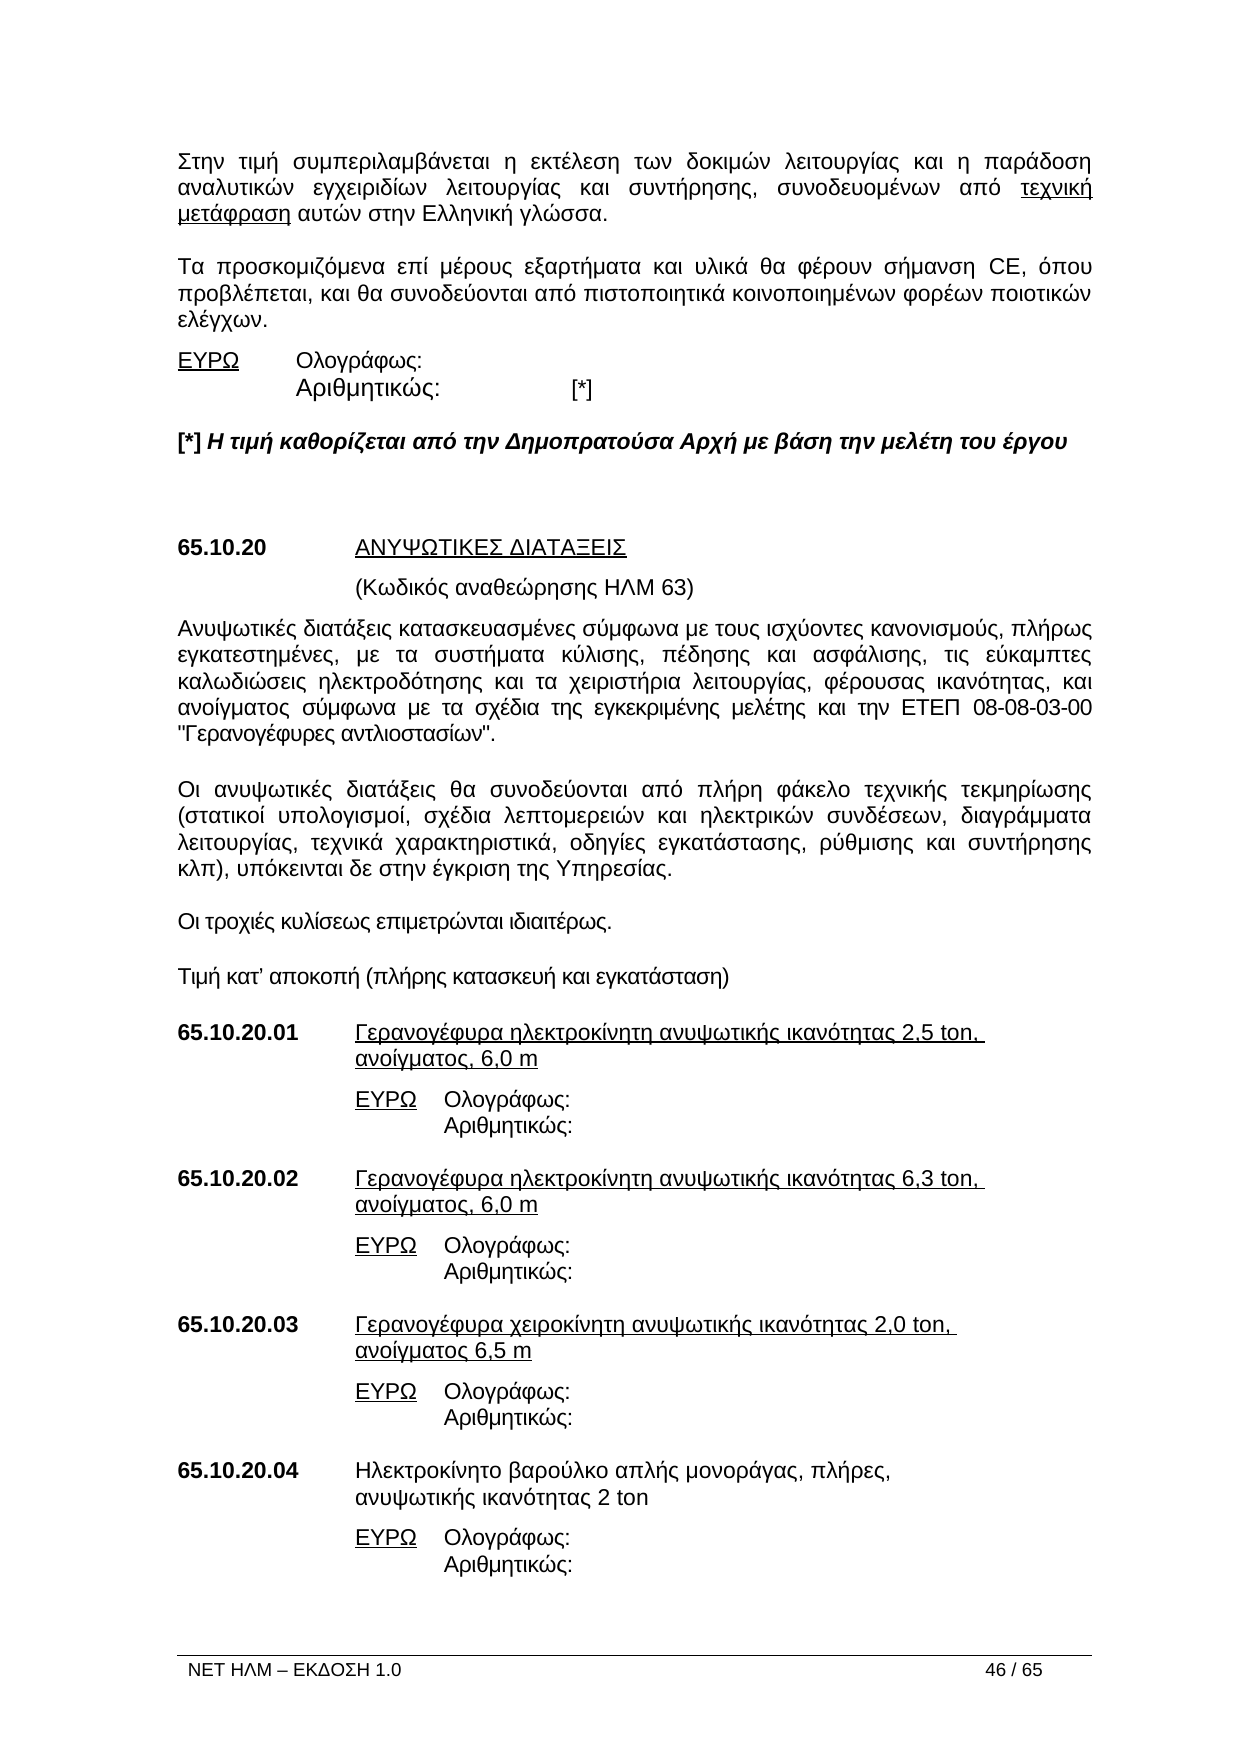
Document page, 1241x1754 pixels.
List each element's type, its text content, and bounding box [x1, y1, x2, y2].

text ΕΥΡΩ Ολογράφως: [177, 347, 1092, 373]
text Οι ανυψωτικές διατάξεις θα συνοδεύονται από πλήρη φάκελο τεχνικής τεκμηρίωσης (στατικοί υπολογισμοί, σχέδια λεπτομερειών και ηλεκτρικών συνδέσεων, διαγράμματα λειτουργίας, τεχνικά χαρακτηριστικά, οδηγίες εγκατάστασης, ρύθμισης και συντήρησης κλπ), υπόκεινται δε στην έγκριση της Υπηρεσίας. [177, 776, 1092, 881]
text Ανυψωτικές διατάξεις κατασκευασμένες σύμφωνα με τους ισχύοντες κανονισμούς, πλήρως εγκατεστημένες, με τα συστήματα κύλισης, πέδησης και ασφάλισης, τις εύκαμπτες καλωδιώσεις ηλεκτροδότησης και τα χειριστήρια λειτουργίας, φέρουσας ικανότητας, και ανοίγματος σύμφωνα με τα σχέδια της εγκεκριμένης μελέτης και την ΕΤΕΠ 08-08-03-00 "Γερανογέφυρες αντλιοστασίων". [177, 615, 1092, 747]
text 65.10.20.03 Γερανογέφυρα χειροκίνητη ανυψωτικής ικανότητας 2,0 ton, ανοίγματος 6,5 m [177, 1311, 991, 1364]
text 65.10.20.04 Ηλεκτροκίνητο βαρούλκο απλής μονοράγας, πλήρες, ανυψωτικής ικανότητας 2 ton [177, 1457, 932, 1510]
text Οι τροχιές κυλίσεως επιμετρώνται ιδιαιτέρως. [177, 908, 1092, 934]
text Αριθμητικώς: [*] [177, 373, 1092, 402]
text Αριθμητικώς: [177, 1258, 1092, 1284]
text 65.10.20 ΑΝΥΨΩΤΙΚΕΣ ΔΙΑΤΑΞΕΙΣ [177, 533, 1092, 560]
text 65.10.20.02 Γερανογέφυρα ηλεκτροκίνητη ανυψωτικής ικανότητας 6,3 ton, ανοίγματος, 6,0 m [177, 1165, 991, 1217]
text ΕΥΡΩ Ολογράφως: [177, 1524, 1092, 1551]
text ΕΥΡΩ Ολογράφως: [177, 1378, 1092, 1404]
text ΕΥΡΩ Ολογράφως: [177, 1232, 1092, 1258]
text Τιμή κατ’ αποκοπή (πλήρης κατασκευή και εγκατάσταση) [177, 963, 1092, 989]
text Τα προσκομιζόμενα επί μέρους εξαρτήματα και υλικά θα φέρουν σήμανση CE, όπου προβλέπεται, και θα συνοδεύονται από πιστοποιητικά κοινοποιημένων φορέων ποιοτικών ελέγχων. [177, 253, 1092, 332]
text 65.10.20.01 Γερανογέφυρα ηλεκτροκίνητη ανυψωτικής ικανότητας 2,5 ton, ανοίγματος, 6,0 m [177, 1019, 991, 1071]
text Αριθμητικώς: [177, 1404, 1092, 1431]
text (Κωδικός αναθεώρησης ΗΛΜ 63) [325, 574, 1092, 601]
text Στην τιμή συμπεριλαμβάνεται η εκτέλεση των δοκιμών λειτουργίας και η παράδοση αναλυτικών εγχειριδίων λειτουργίας και συντήρησης, συνοδευομένων από τεχνική μετάφραση αυτών στην Ελληνική γλώσσα. [177, 148, 1092, 227]
text ΕΥΡΩ Ολογράφως: [177, 1086, 1092, 1112]
text [*] Η τιμή καθορίζεται από την Δημοπρατούσα Αρχή με βάση την μελέτη του έργου [177, 428, 1092, 454]
text Αριθμητικώς: [177, 1112, 1092, 1138]
text Αριθμητικώς: [177, 1551, 1092, 1577]
